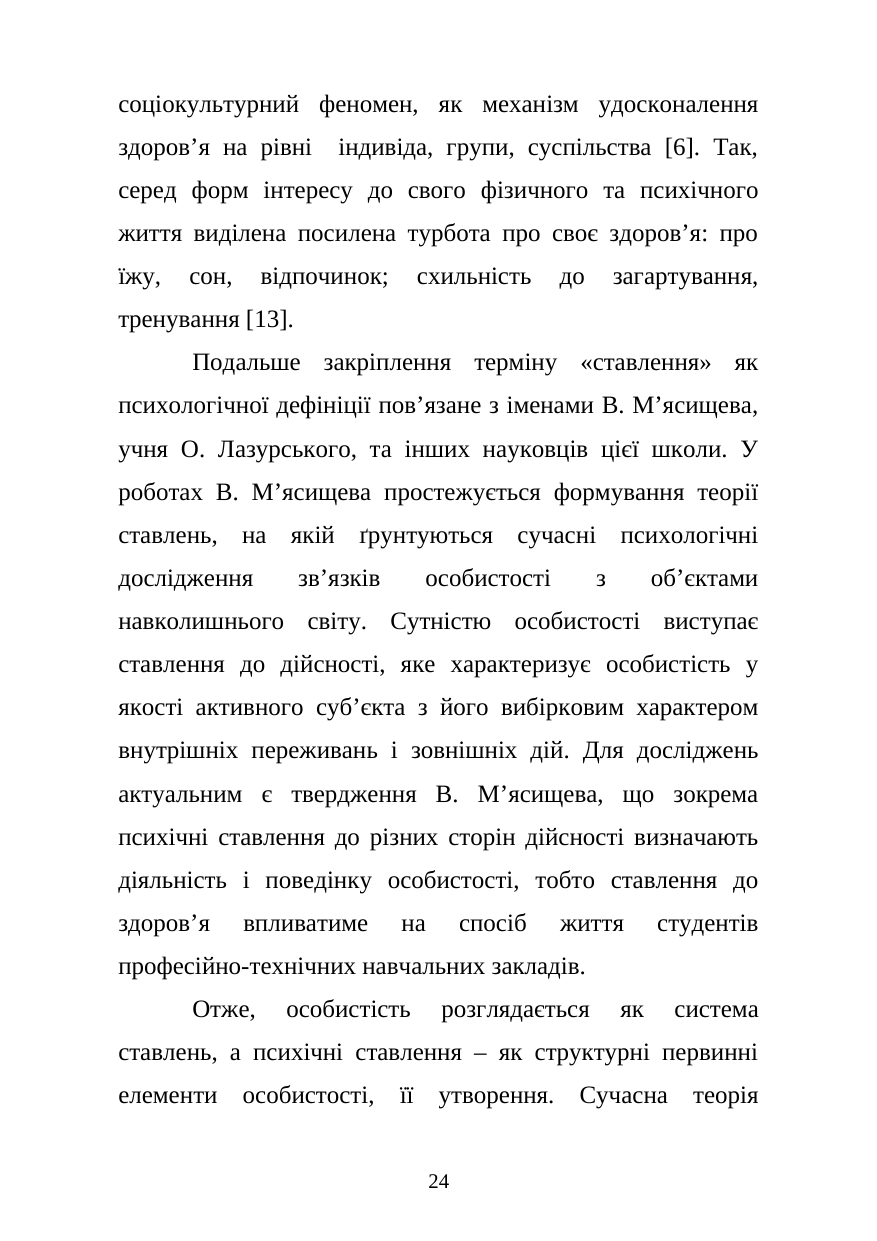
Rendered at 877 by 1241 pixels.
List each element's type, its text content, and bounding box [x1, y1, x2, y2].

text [118, 994, 759, 1109]
text Подальше закріплення терміну «ставлення» як психологічної дефініції пов’язане з іменами В. М’ясищева, учня О. Лазурського, та інших науковців цієї школи. У роботах В. М’ясищева простежується формування теорії ставлень, на якій ґрунтуються сучасні психологічні дослідження зв’язків особистості з об’єктами навколишнього світу. Сутністю особистості виступає ставлення до дійсності, яке характеризує особистість у якості активного суб’єкта з його вибірковим характером внутрішніх переживань і зовнішніх дій. Для досліджень актуальним є твердження В. М’ясищева, що зокрема психічні ставлення до різних сторін дійсності визначають діяльність і поведінку особистості, тобто ставлення до здоров’я впливатиме на спосіб життя студентів професійно-технічних навчальних закладів. [118, 347, 759, 980]
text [118, 89, 759, 333]
